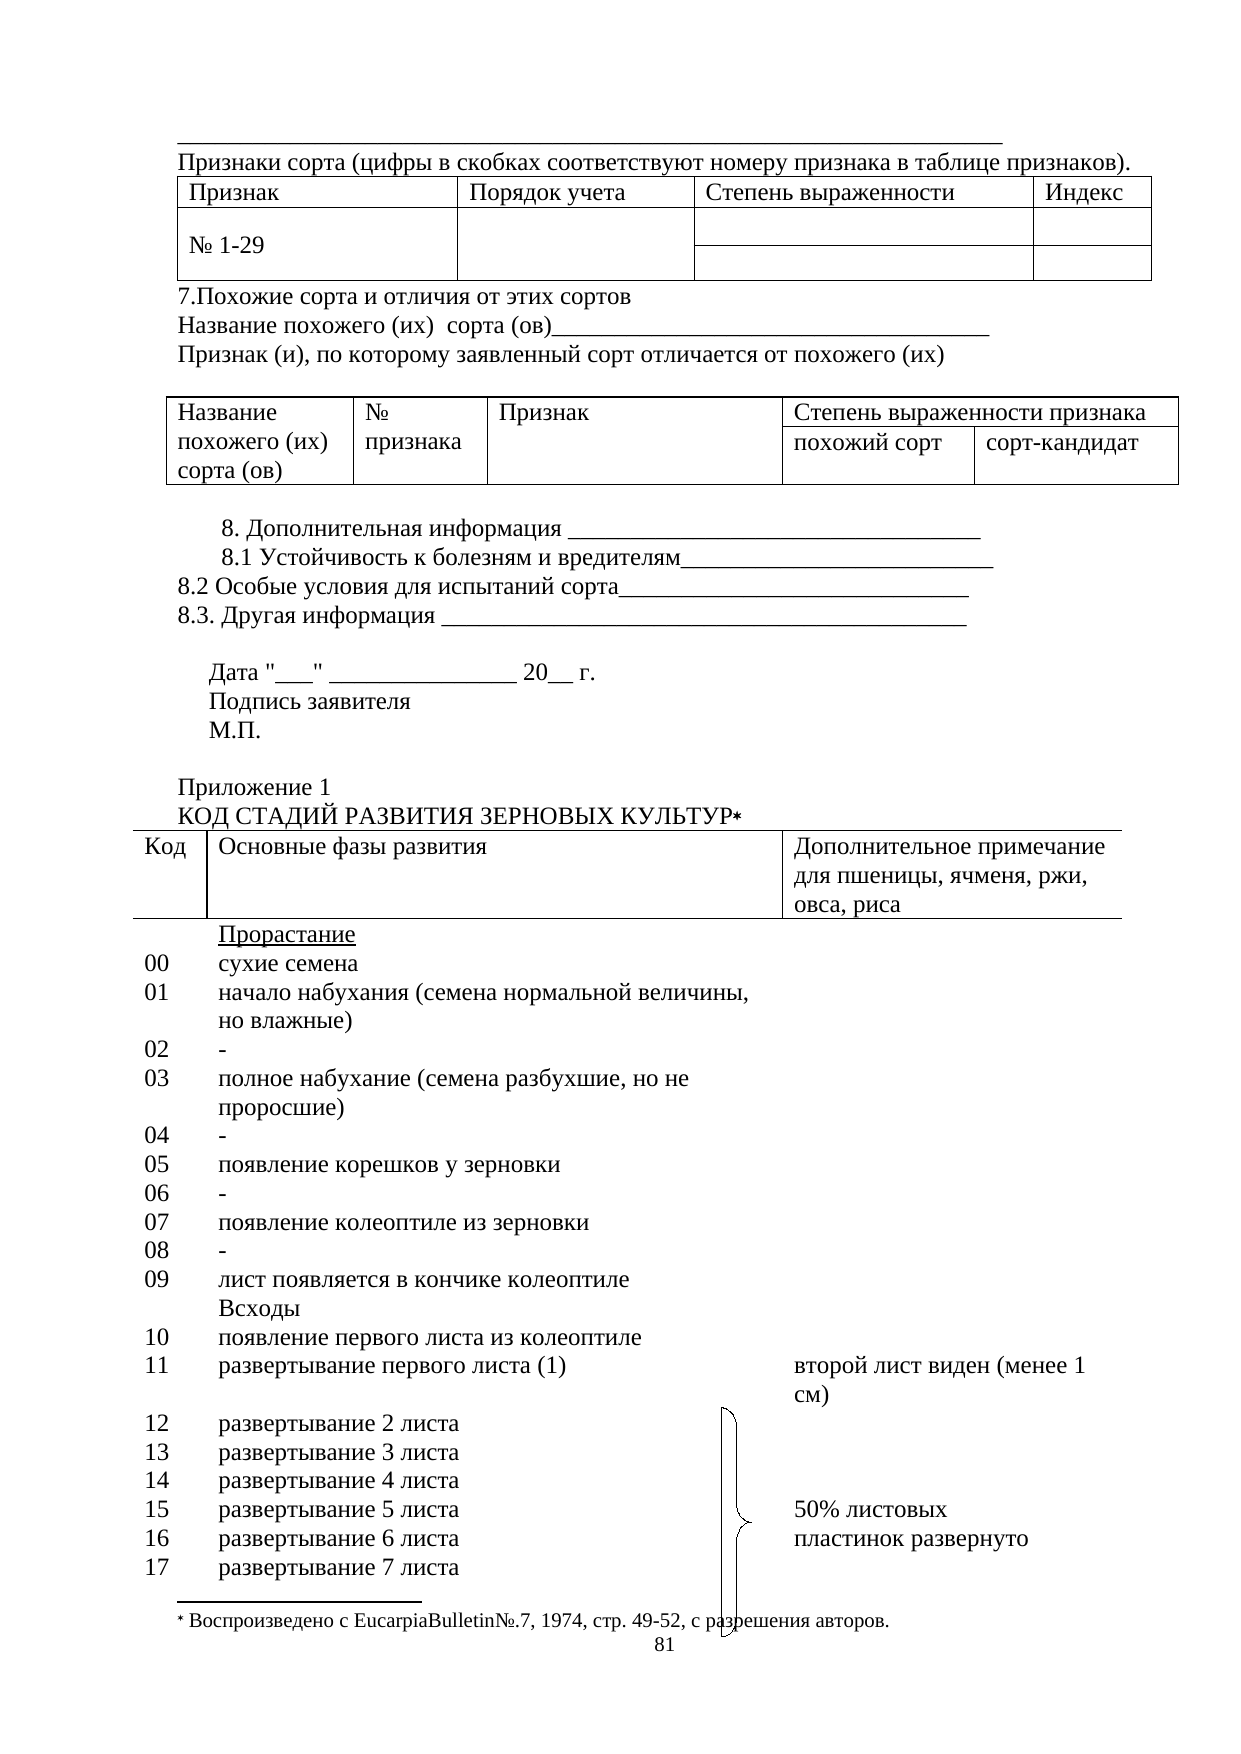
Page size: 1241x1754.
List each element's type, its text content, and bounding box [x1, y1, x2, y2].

text Признак (и), по которому заявленный сорт отличается от похожего (их) [177, 339, 1152, 368]
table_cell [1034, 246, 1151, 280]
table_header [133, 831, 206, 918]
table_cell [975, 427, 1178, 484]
text 8. Дополнительная информация _________________________________ [177, 513, 1152, 542]
text Дата "___" _______________ 20__ г. [177, 657, 1152, 686]
text 8.3. Другая информация __________________________________________ [177, 600, 1152, 628]
text 7.Похожие сорта и отличия от этих сортов [177, 281, 1152, 310]
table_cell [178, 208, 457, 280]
text Приложение 1 [177, 772, 1152, 801]
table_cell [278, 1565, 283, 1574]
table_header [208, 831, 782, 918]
text 8.1 Устойчивость к болезням и вредителям_________________________ [177, 542, 1152, 571]
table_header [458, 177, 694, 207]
text __________________________________________________________________ [177, 118, 1152, 147]
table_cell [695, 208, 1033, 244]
text 8.2 Особые условия для испытаний сорта____________________________ [177, 571, 1152, 600]
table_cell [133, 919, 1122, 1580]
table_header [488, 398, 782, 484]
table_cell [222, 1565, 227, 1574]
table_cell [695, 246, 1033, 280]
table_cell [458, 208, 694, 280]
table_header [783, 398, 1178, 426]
text Подпись заявителя [177, 686, 1152, 715]
text Название похожего (их) сорта (ов)___________________________________ [177, 310, 1152, 339]
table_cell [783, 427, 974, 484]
text КОД СТАДИЙ РАЗВИТИЯ ЗЕРНОВЫХ КУЛЬТУР [177, 801, 1152, 830]
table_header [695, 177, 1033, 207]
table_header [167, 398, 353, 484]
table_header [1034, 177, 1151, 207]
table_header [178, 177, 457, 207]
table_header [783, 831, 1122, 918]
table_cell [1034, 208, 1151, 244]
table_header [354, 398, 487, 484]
text Признаки сорта (цифры в скобках соответствуют номеру признака в таблице признаков). [177, 147, 1152, 176]
text М.П. [177, 715, 1152, 743]
